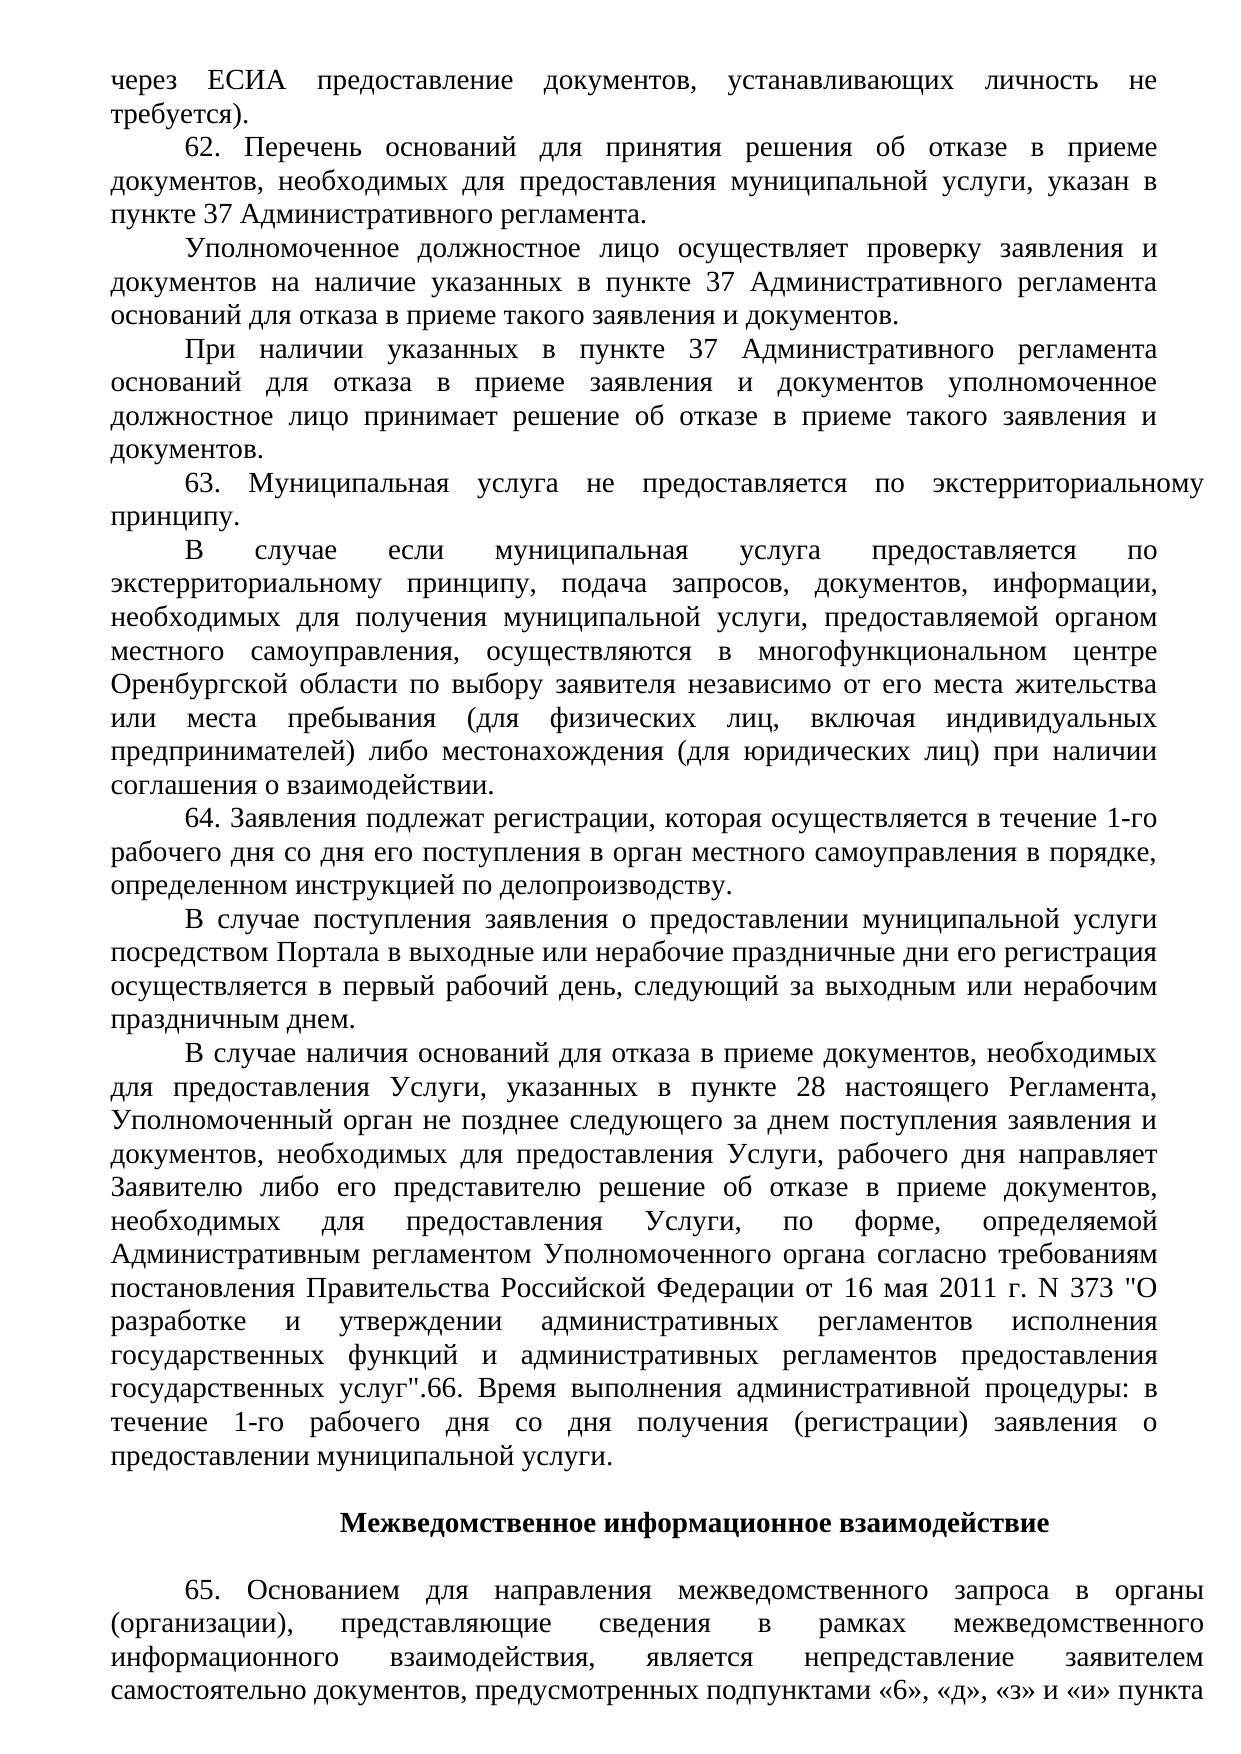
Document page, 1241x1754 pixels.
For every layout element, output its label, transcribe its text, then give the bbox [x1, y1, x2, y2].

text 64. Заявления подлежат регистрации, которая осуществляется в течение 1-го рабочего дня со дня его поступления в орган местного самоуправления в порядке, определенном инструкцией по делопроизводству. [110, 800, 1158, 901]
list При наличии указанных в пункте 37 Административного регламента оснований для отказа в приеме заявления и документов уполномоченное должностное лицо принимает решение об отказе в приеме такого заявления и документов. [110, 331, 1158, 465]
text 62. Перечень оснований для принятия решения об отказе в приеме документов, необходимых для предоставления муниципальной услуги, указан в пункте 37 Административного регламента. [110, 129, 1158, 230]
list Уполномоченное должностное лицо осуществляет проверку заявления и документов на наличие указанных в пункте 37 Административного регламента оснований для отказа в приеме такого заявления и документов. [110, 230, 1158, 331]
title Межведомственное информационное взаимодействие [110, 1505, 1205, 1538]
text В случае если муниципальная услуга предоставляется по экстерриториальному принципу, подача запросов, документов, информации, необходимых для получения муниципальной услуги, предоставляемой органом местного самоуправления, осуществляются в многофункциональном центре Оренбургской области по выбору заявителя независимо от его места жительства или места пребывания (для физических лиц, включая индивидуальных предпринимателей) либо местонахождения (для юридических лиц) при наличии соглашения о взаимодействии. [110, 532, 1158, 800]
text 63. Муниципальная услуга не предоставляется по экстерриториальному принципу. [110, 465, 1205, 532]
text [110, 62, 1158, 129]
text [110, 1572, 1205, 1706]
text В случае поступления заявления о предоставлении муниципальной услуги посредством Портала в выходные или нерабочие праздничные дни его регистрация осуществляется в первый рабочий день, следующий за выходным или нерабочим праздничным днем. [110, 901, 1158, 1035]
text В случае наличия оснований для отказа в приеме документов, необходимых для предоставления Услуги, указанных в пункте 28 настоящего Регламента, Уполномоченный орган не позднее следующего за днем поступления заявления и документов, необходимых для предоставления Услуги, рабочего дня направляет Заявителю либо его представителю решение об отказе в приеме документов, необходимых для предоставления Услуги, по форме, определяемой Административным регламентом Уполномоченного органа согласно требованиям постановления Правительства Российской Федерации от 16 мая 2011 г. N 373 "О разработке и утверждении административных регламентов исполнения государственных функций и административных регламентов предоставления государственных услуг".66. Время выполнения административной процедуры: в течение 1-го рабочего дня со дня получения (регистрации) заявления о предоставлении муниципальной услуги. [110, 1035, 1158, 1471]
